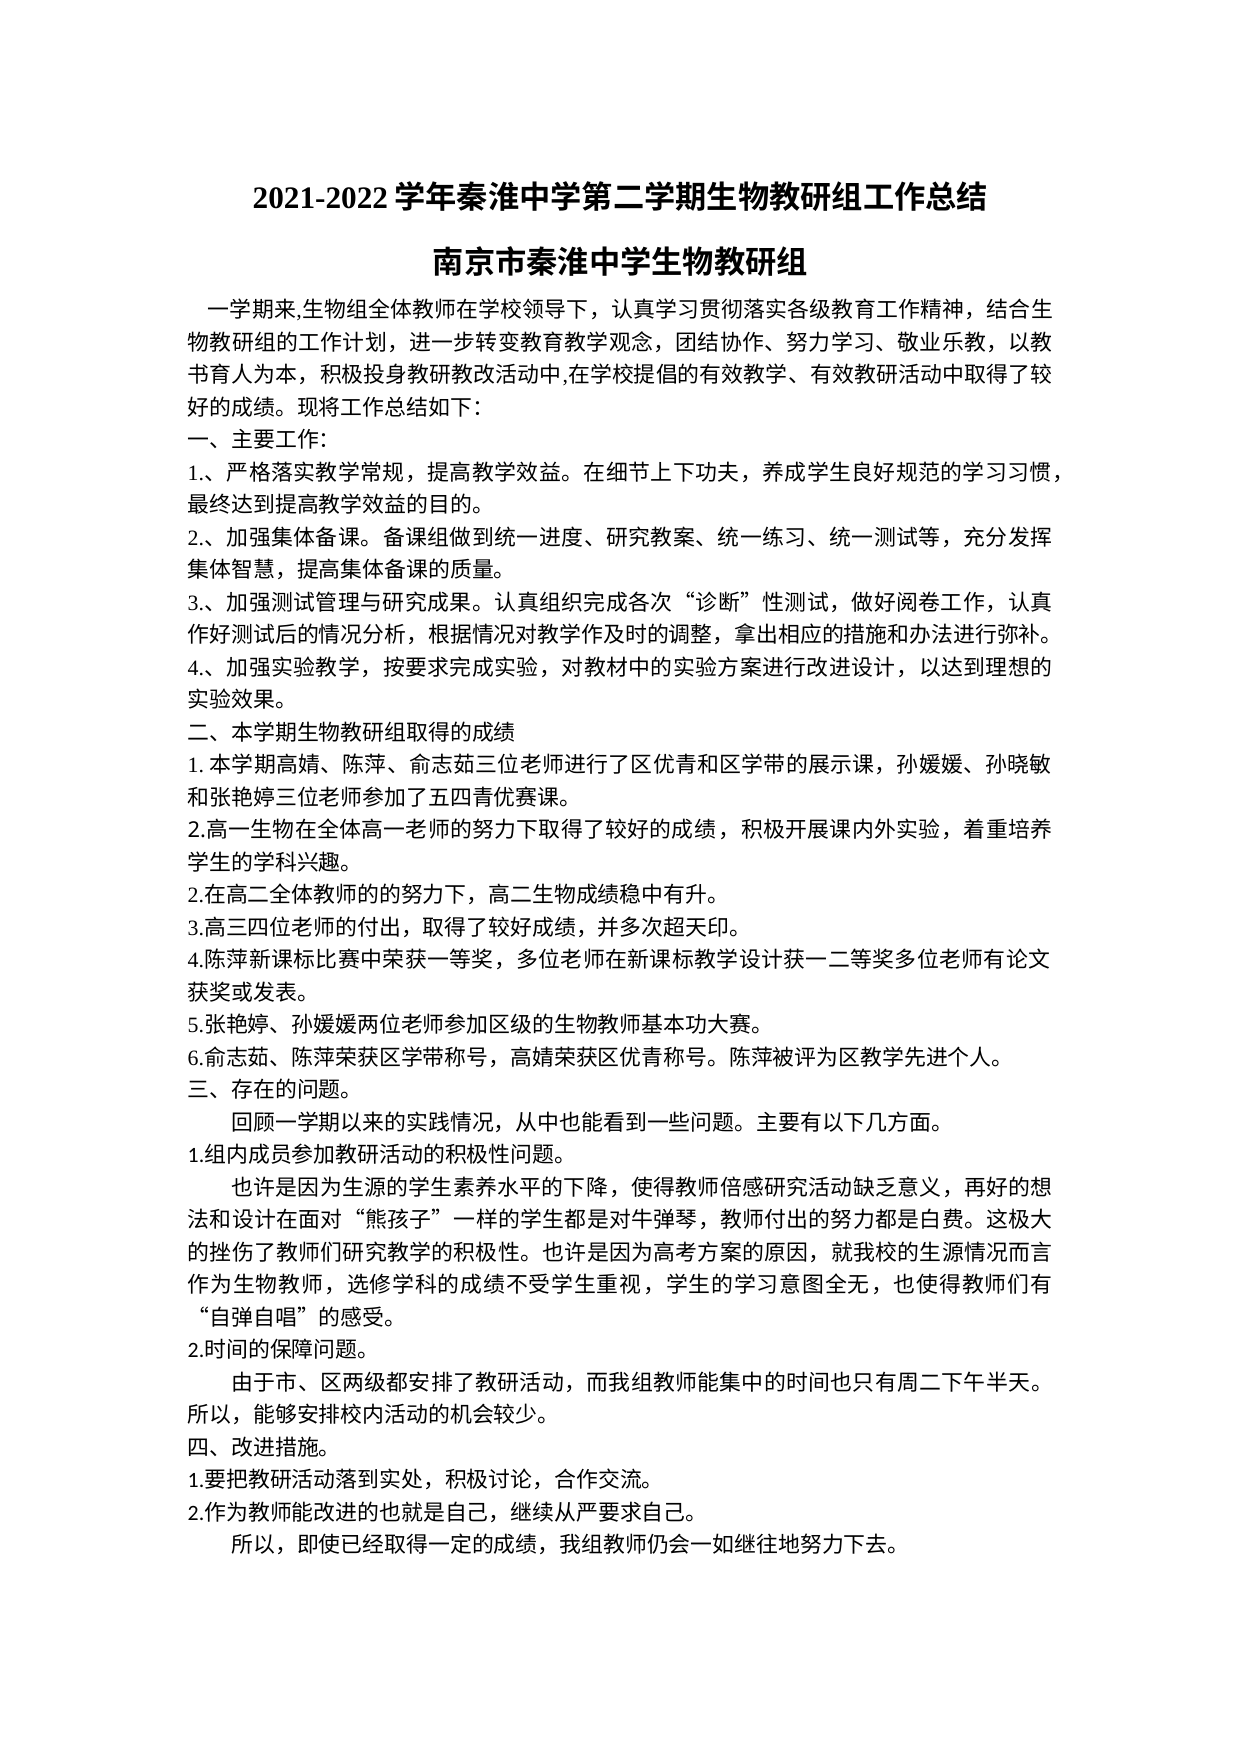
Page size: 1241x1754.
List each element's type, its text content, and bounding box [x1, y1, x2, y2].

text 回顾一学期以来的实践情况，从中也能看到一些问题。主要有以下几方面。 [187, 1104, 1053, 1137]
text 一学期来,生物组全体教师在学校领导下，认真学习贯彻落实各级教育工作精神，结合生物教研组的工作计划，进一步转变教育教学观念，团结协作、努力学习、敬业乐教，以教书育人为本，积极投身教研教改活动中,在学校提倡的有效教学、有效教研活动中取得了较好的成绩。现将工作总结如下： [187, 292, 1053, 422]
text 3.高三四位老师的付出，取得了较好成绩，并多次超天印。 [187, 909, 1053, 942]
text 也许是因为生源的学生素养水平的下降，使得教师倍感研究活动缺乏意义，再好的想法和设计在面对“熊孩子”一样的学生都是对牛弹琴，教师付出的努力都是白费。这极大的挫伤了教师们研究教学的积极性。也许是因为高考方案的原因，就我校的生源情况而言，作为生物教师，选修学科的成绩不受学生重视，学生的学习意图全无，也使得教师们有“自弹自唱”的感受。 [187, 1169, 1053, 1332]
text 二、本学期生物教研组取得的成绩 [187, 714, 1053, 747]
text 一、主要工作： [187, 422, 1053, 454]
text 2.高一生物在全体高一老师的努力下取得了较好的成绩，积极开展课内外实验，着重培养学生的学科兴趣。 [187, 812, 1053, 877]
text 由于市、区两级都安排了教研活动，而我组教师能集中的时间也只有周二下午半天。所以，能够安排校内活动的机会较少。 [187, 1364, 1053, 1429]
text 2.、加强集体备课。备课组做到统一进度、研究教案、统一练习、统一测试等，充分发挥集体智慧，提高集体备课的质量。 [187, 519, 1053, 584]
text 三、存在的问题。 [187, 1072, 1053, 1104]
text 4.陈萍新课标比赛中荣获一等奖，多位老师在新课标教学设计获一二等奖多位老师有论文获奖或发表。 [187, 942, 1053, 1007]
text 5.张艳婷、孙媛媛两位老师参加区级的生物教师基本功大赛。 [187, 1007, 1053, 1039]
text 1.、严格落实教学常规，提高教学效益。在细节上下功夫，养成学生良好规范的学习习惯，最终达到提高教学效益的目的。 [187, 454, 1053, 519]
text 南京市秦淮中学生物教研组 [187, 227, 1053, 292]
text 所以，即使已经取得一定的成绩，我组教师仍会一如继往地努力下去。 [187, 1527, 1053, 1559]
text 1.组内成员参加教研活动的积极性问题。 [187, 1137, 1053, 1169]
text 1. 本学期高婧、陈萍、俞志茹三位老师进行了区优青和区学带的展示课，孙媛媛、孙晓敏和张艳婷三位老师参加了五四青优赛课。 [187, 747, 1053, 812]
text 2021-2022学年秦淮中学第二学期生物教研组工作总结 [187, 162, 1053, 227]
text 2.在高二全体教师的的努力下，高二生物成绩稳中有升。 [187, 877, 1053, 909]
text 2.作为教师能改进的也就是自己，继续从严要求自己。 [187, 1494, 1053, 1527]
text 4.、加强实验教学，按要求完成实验，对教材中的实验方案进行改进设计，以达到理想的实验效果。 [187, 649, 1053, 714]
text 四、改进措施。 [187, 1429, 1053, 1462]
text 6.俞志茹、陈萍荣获区学带称号，高婧荣获区优青称号。陈萍被评为区教学先进个人。 [187, 1039, 1053, 1072]
text 1.要把教研活动落到实处，积极讨论，合作交流。 [187, 1462, 1053, 1494]
text 3.、加强测试管理与研究成果。认真组织完成各次“诊断”性测试，做好阅卷工作，认真作好测试后的情况分析，根据情况对教学作及时的调整，拿出相应的措施和办法进行弥补。 [187, 584, 1053, 649]
text 2.时间的保障问题。 [187, 1332, 1053, 1364]
